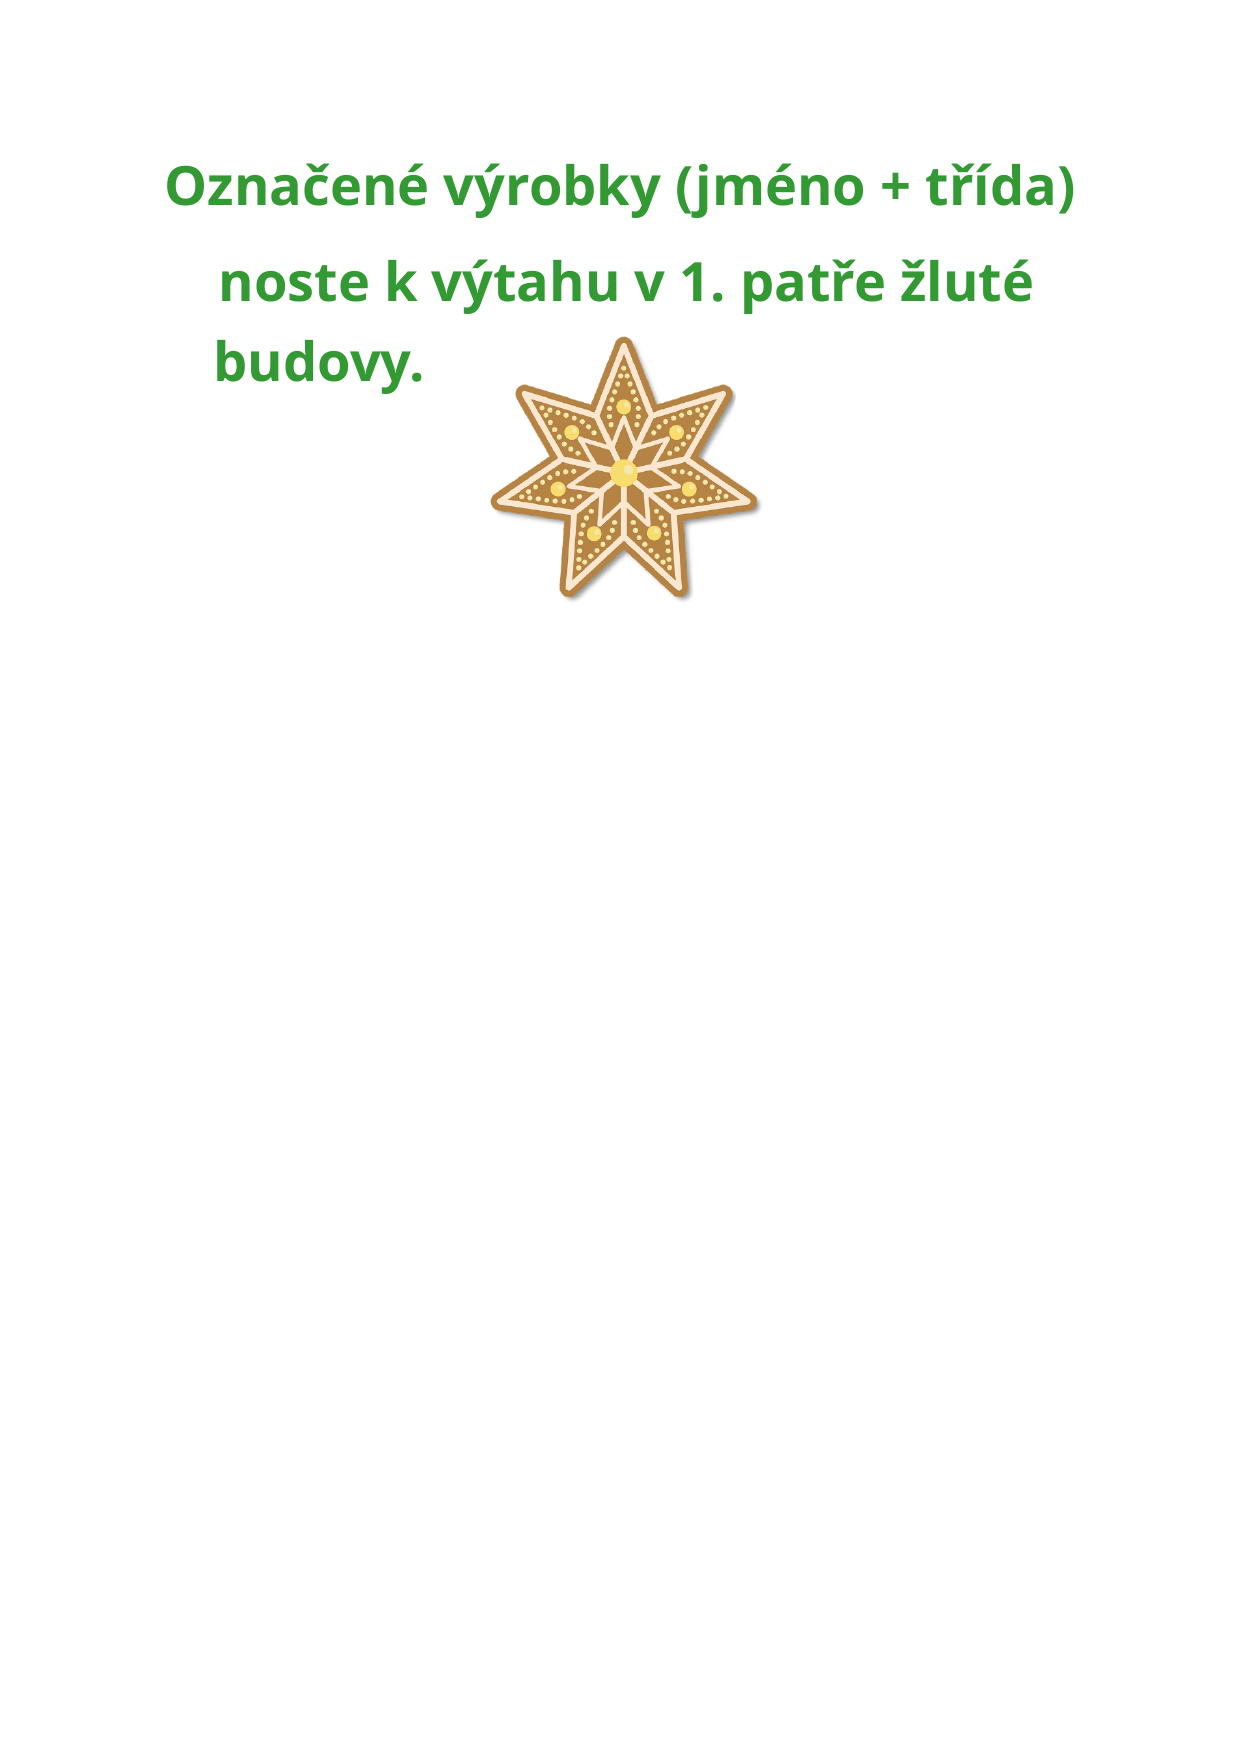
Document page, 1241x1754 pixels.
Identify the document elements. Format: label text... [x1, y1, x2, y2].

text Označené výrobky (jméno + třída) [148, 148, 1093, 221]
picture [486, 332, 765, 604]
text noste k výtahu v 1. patře žluté budovy. [148, 244, 1093, 397]
